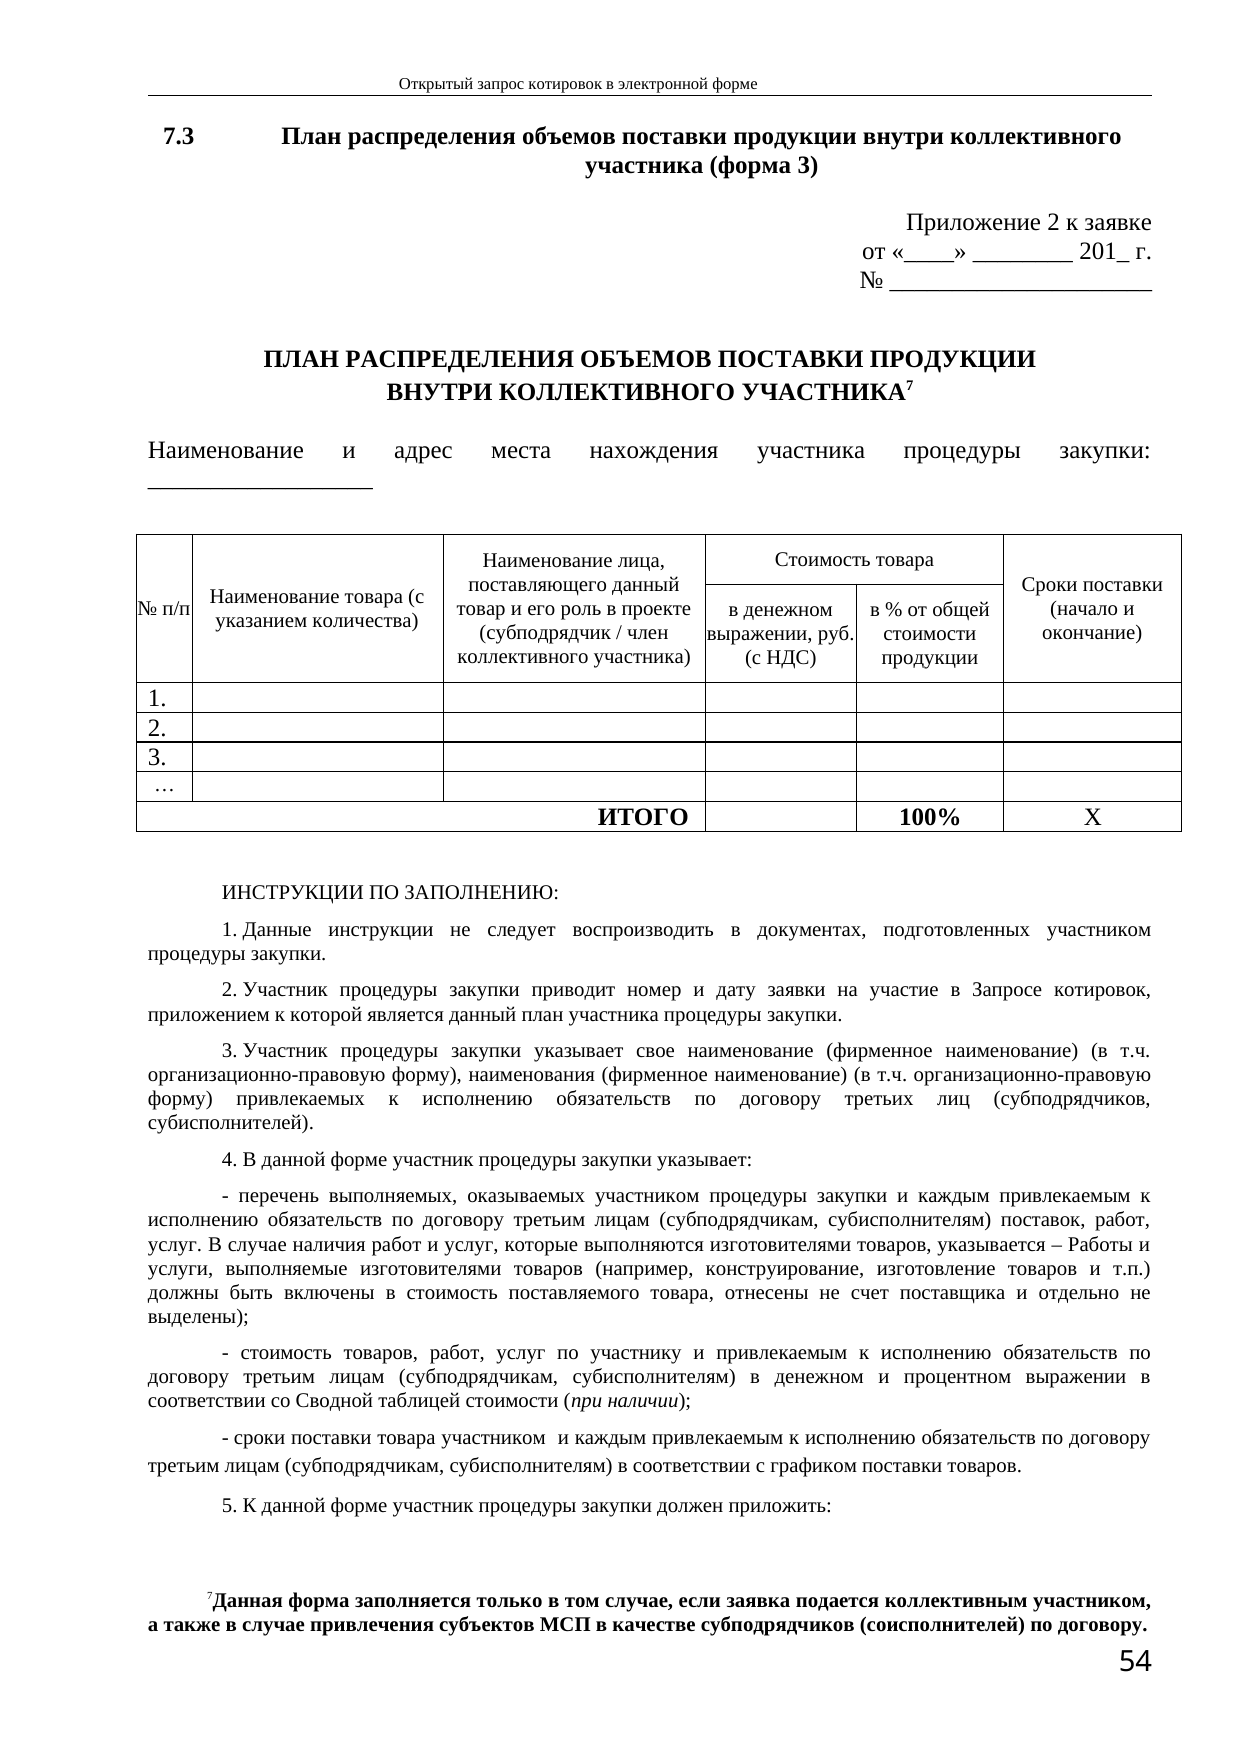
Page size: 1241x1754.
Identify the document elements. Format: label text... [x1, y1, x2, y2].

table_cell [193, 743, 443, 771]
table_cell [137, 713, 192, 741]
table_cell [857, 743, 1003, 771]
table_cell [706, 802, 856, 831]
table_cell [857, 772, 1003, 801]
table_cell [706, 713, 856, 741]
table_header № п/п [137, 535, 192, 682]
table_header Стоимость товара [706, 535, 1003, 583]
text План распределения объемов поставки продукции внутри коллективного участника (форма 3) [133, 121, 1152, 179]
text 3. Участник процедуры закупки указывает свое наименование (фирменное наименование) (в т.ч. организационно-правовую форму), наименования (фирменное наименование) (в т.ч. организационно-правовую форму) привлекаемых к исполнению обязательств по договору третьих лиц (субподрядчиков, субисполнителей). [148, 1038, 1152, 1134]
table_cell [1004, 743, 1181, 771]
text - стоимость товаров, работ, услуг по участнику и привлекаемым к исполнению обязательств по договору третьим лицам (субподрядчикам, субисполнителям) в денежном и процентном выражении в соответствии со Сводной таблицей стоимости (при наличии); [148, 1340, 1152, 1412]
table_cell [193, 713, 443, 741]
table_cell ИТОГО [137, 802, 705, 831]
table_cell [444, 772, 705, 801]
text - перечень выполняемых, оказываемых участником процедуры закупки и каждым привлекаемым к исполнению обязательств по договору третьим лицам (субподрядчикам, субисполнителям) поставок, работ, услуг. В случае наличия работ и услуг, которые выполняются изготовителями товаров, указывается – Работы и услуги, выполняемые изготовителями товаров (например, конструирование, изготовление товаров и т.п.) должны быть включены в стоимость поставляемого товара, отнесены не счет поставщика и отдельно не выделены); [148, 1183, 1152, 1328]
table_cell 100% [857, 802, 1003, 831]
table_cell [857, 713, 1003, 741]
table_cell [1004, 713, 1181, 741]
table_cell в денежном выражении, руб. (с НДС) [706, 585, 856, 682]
text - сроки поставки товара участником и каждым привлекаемым к исполнению обязательств по договору третьим лицам (субподрядчикам, субисполнителям) в соответствии с графиком поставки товаров. [148, 1425, 1152, 1477]
table_cell [137, 683, 192, 712]
table_cell в % от общей стоимости продукции [857, 585, 1003, 682]
list Приложение 2 к заявке [133, 207, 1152, 236]
table_cell [706, 772, 856, 801]
text ИНСТРУКЦИИ ПО ЗАПОЛНЕНИЮ: [148, 880, 1152, 904]
table_cell [444, 743, 705, 771]
table_cell [857, 683, 1003, 712]
table_cell [193, 772, 443, 801]
table_header Сроки поставки (начало и окончание) [1004, 535, 1181, 682]
table_header Наименование лица, поставляющего данный товар и его роль в проекте (субподрядчик / член коллективного участника) [444, 535, 705, 682]
table_cell [706, 683, 856, 712]
list № _____________________ [133, 265, 1152, 294]
text 2. Участник процедуры закупки приводит номер и дату заявки на участие в Запросе котировок, приложением к которой является данный план участника процедуры закупки. [148, 977, 1152, 1026]
table_cell [706, 743, 856, 771]
table_cell … [137, 772, 192, 801]
table_header Наименование товара (с указанием количества) [193, 535, 443, 682]
text 4. В данной форме участник процедуры закупки указывает: [148, 1147, 1152, 1171]
text 5. К данной форме участник процедуры закупки должен приложить: [148, 1493, 1152, 1517]
table_cell [193, 683, 443, 712]
table_cell [444, 683, 705, 712]
table_cell [1004, 683, 1181, 712]
table_cell [1004, 772, 1181, 801]
table_cell [444, 713, 705, 741]
table_cell [137, 743, 192, 771]
table_cell Х [1004, 802, 1181, 831]
text Наименование и адрес места нахождения участника процедуры закупки: __________________ [148, 435, 1152, 492]
list от «____» ________ 201_ г. [133, 236, 1152, 265]
text ПЛАН РАСПРЕДЕЛЕНИЯ ОБЪЕМОВ ПОСТАВКИ ПРОДУКЦИИ ВНУТРИ КОЛЛЕКТИВНОГО УЧАСТНИКА [148, 344, 1152, 405]
text 1. Данные инструкции не следует воспроизводить в документах, подготовленных участником процедуры закупки. [148, 917, 1152, 965]
